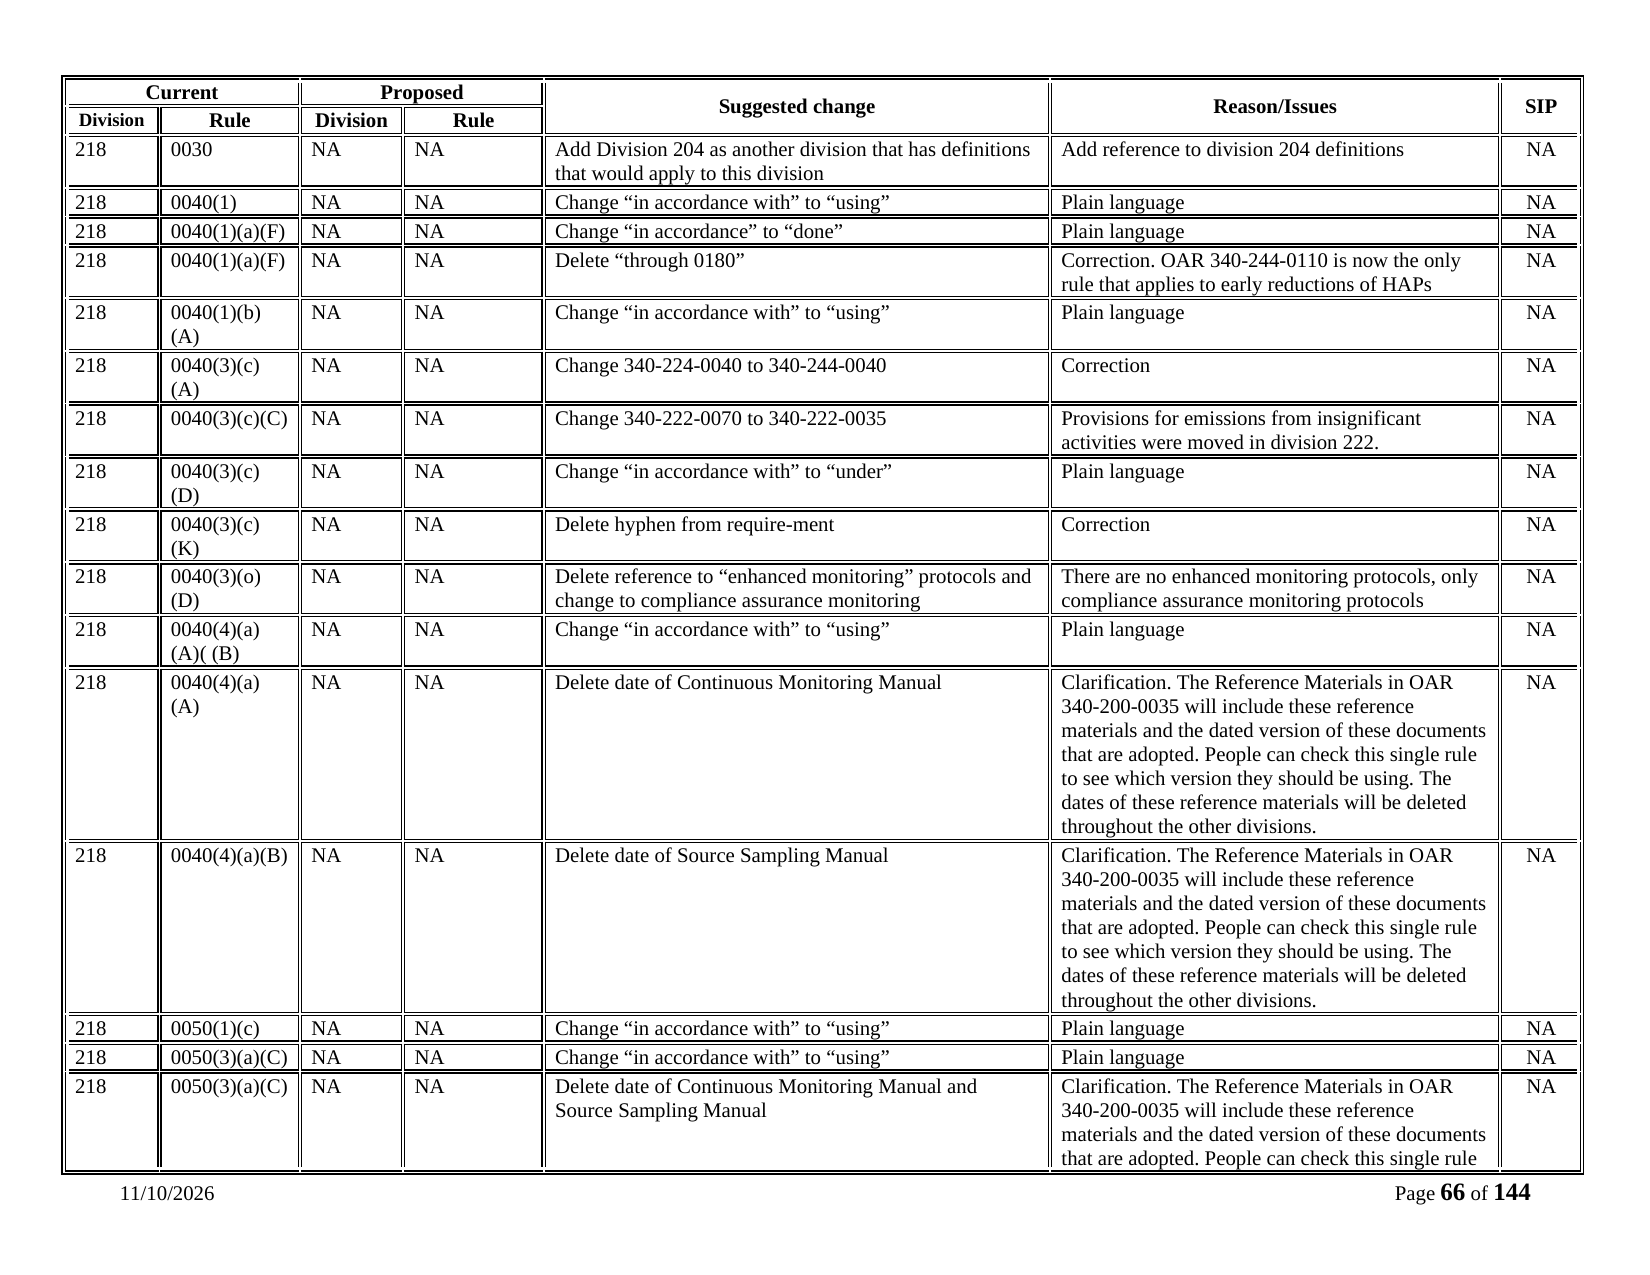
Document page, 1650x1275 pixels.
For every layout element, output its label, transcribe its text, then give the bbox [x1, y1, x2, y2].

table_cell Rule [405, 108, 541, 132]
table_header SIP [1500, 79, 1580, 132]
table_cell Division [302, 108, 401, 132]
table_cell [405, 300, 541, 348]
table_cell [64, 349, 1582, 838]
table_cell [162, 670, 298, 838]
table_header Reason/Issues [1050, 77, 1500, 132]
table_header Current [64, 77, 300, 104]
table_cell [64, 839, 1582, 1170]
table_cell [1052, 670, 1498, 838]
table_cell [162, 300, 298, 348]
table_cell Rule [162, 108, 298, 132]
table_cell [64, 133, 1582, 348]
table_header Suggested change [544, 77, 1050, 132]
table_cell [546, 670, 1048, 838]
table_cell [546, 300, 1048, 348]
table_cell Division [64, 104, 159, 132]
table_header Proposed [300, 77, 544, 104]
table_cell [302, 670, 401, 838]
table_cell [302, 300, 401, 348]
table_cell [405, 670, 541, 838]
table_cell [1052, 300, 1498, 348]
